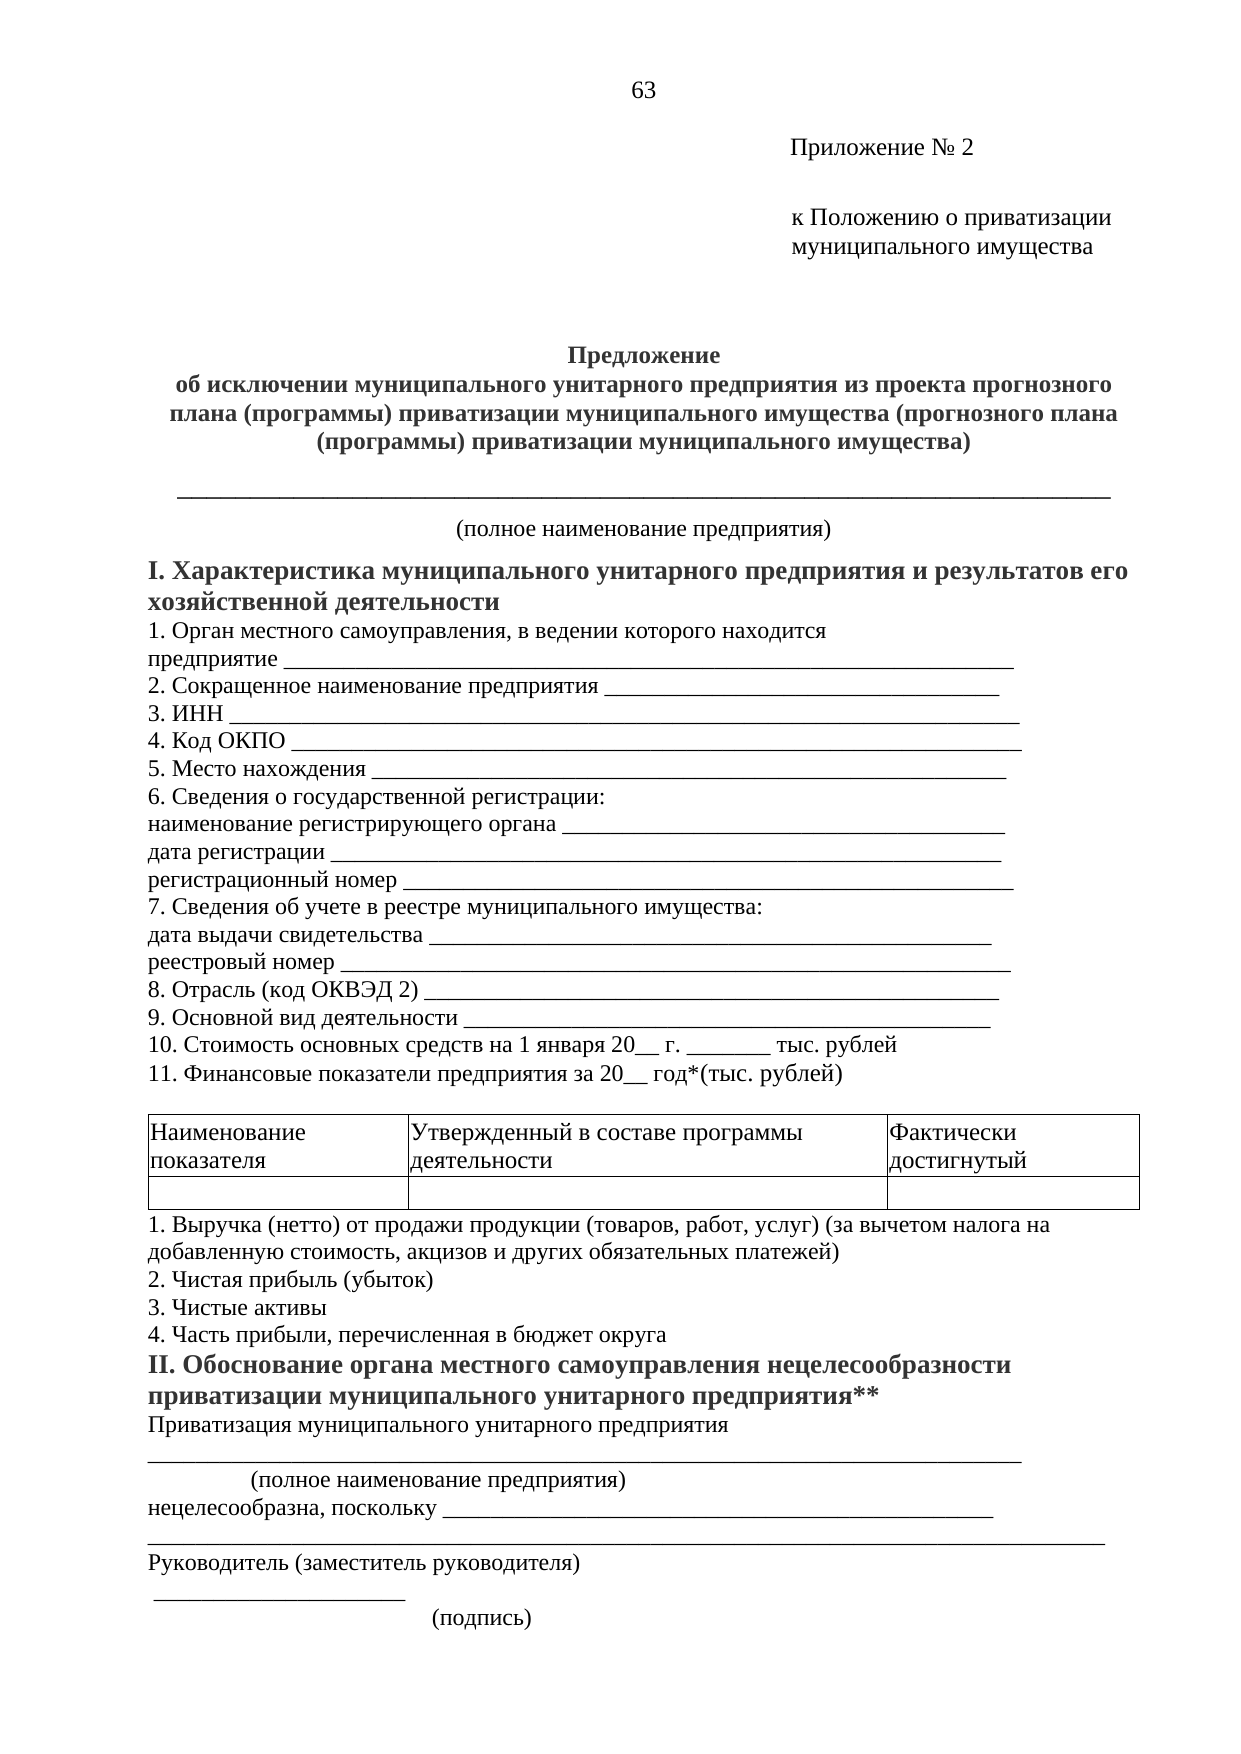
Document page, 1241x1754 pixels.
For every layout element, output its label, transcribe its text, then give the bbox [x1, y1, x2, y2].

text 10. Стоимость основных средств на 1 января 20__ г. _______ тыс. рублей [148, 1030, 1140, 1058]
text Приложение № 2 [177, 132, 1140, 161]
text 8. Отрасль (код ОКВЭД 2) ________________________________________________ [148, 975, 1140, 1003]
table_header Фактически достигнутый [888, 1115, 1139, 1176]
text 7. Сведения об учете в реестре муниципального имущества: [148, 892, 1140, 920]
text _____________________ [148, 1576, 1140, 1603]
text 5. Место нахождения _____________________________________________________ [148, 754, 1140, 782]
table_header Утвержденный в составе программы деятельности [409, 1115, 887, 1176]
text II. Обоснование органа местного самоуправления нецелесообразности приватизации муниципального унитарного предприятия** [148, 1348, 1140, 1410]
text 9. Основной вид деятельности ____________________________________________ [148, 1003, 1140, 1030]
text регистрационный номер ___________________________________________________ [148, 864, 1140, 892]
text 3. Чистые активы [148, 1293, 1140, 1320]
text Приватизация муниципального унитарного предприятия [148, 1410, 1140, 1438]
text дата выдачи свидетельства _______________________________________________ [148, 920, 1140, 947]
text 2. Сокращенное наименование предприятия _________________________________ [148, 671, 1140, 699]
text 1. Выручка (нетто) от продажи продукции (товаров, работ, услуг) (за вычетом налога на добавленную стоимость, акцизов и других обязательных платежей) [148, 1210, 1140, 1265]
text нецелесообразна, поскольку ______________________________________________ [148, 1493, 1140, 1521]
table_header Наименование показателя [149, 1115, 408, 1176]
text 2. Чистая прибыль (убыток) [148, 1265, 1140, 1293]
text дата регистрации ________________________________________________________ [148, 837, 1140, 864]
text (подпись) [148, 1603, 1140, 1631]
text Руководитель (заместитель руководителя) [148, 1548, 1140, 1576]
text реестровый номер ________________________________________________________ [148, 947, 1140, 975]
text предприятие _____________________________________________________________ [148, 644, 1140, 671]
text к Положению о приватизации [148, 174, 1140, 231]
text (полное наименование предприятия) [148, 514, 1140, 541]
text 1. Орган местного самоуправления, в ведении которого находится [148, 616, 1140, 644]
text 6. Сведения о государственной регистрации: [148, 782, 1140, 809]
text муниципального имущества [148, 231, 1140, 260]
text I. Характеристика муниципального унитарного предприятия и результатов его хозяйственной деятельности [148, 554, 1140, 616]
text ________________________________________________________________________________ [148, 1521, 1140, 1548]
text 11. Финансовые показатели предприятия за 20__ год*(тыс. рублей) [148, 1058, 1140, 1087]
table_cell [888, 1177, 1139, 1209]
text Предложение об исключении муниципального унитарного предприятия из проекта прогнозного плана (программы) приватизации муниципального имущества (прогнозного плана (программы) приватизации муниципального имущества) [148, 340, 1140, 455]
text 4. Часть прибыли, перечисленная в бюджет округа [148, 1320, 1140, 1348]
text наименование регистрирующего органа _____________________________________ [148, 809, 1140, 837]
text 3. ИНН __________________________________________________________________ [148, 699, 1140, 727]
text 4. Код ОКПО _____________________________________________________________ [148, 727, 1140, 754]
table_cell [409, 1177, 887, 1209]
text (полное наименование предприятия) [148, 1465, 1140, 1493]
table_cell [149, 1177, 408, 1209]
text ________________________________________________________________ [148, 468, 1140, 501]
text _________________________________________________________________________ [148, 1438, 1140, 1465]
